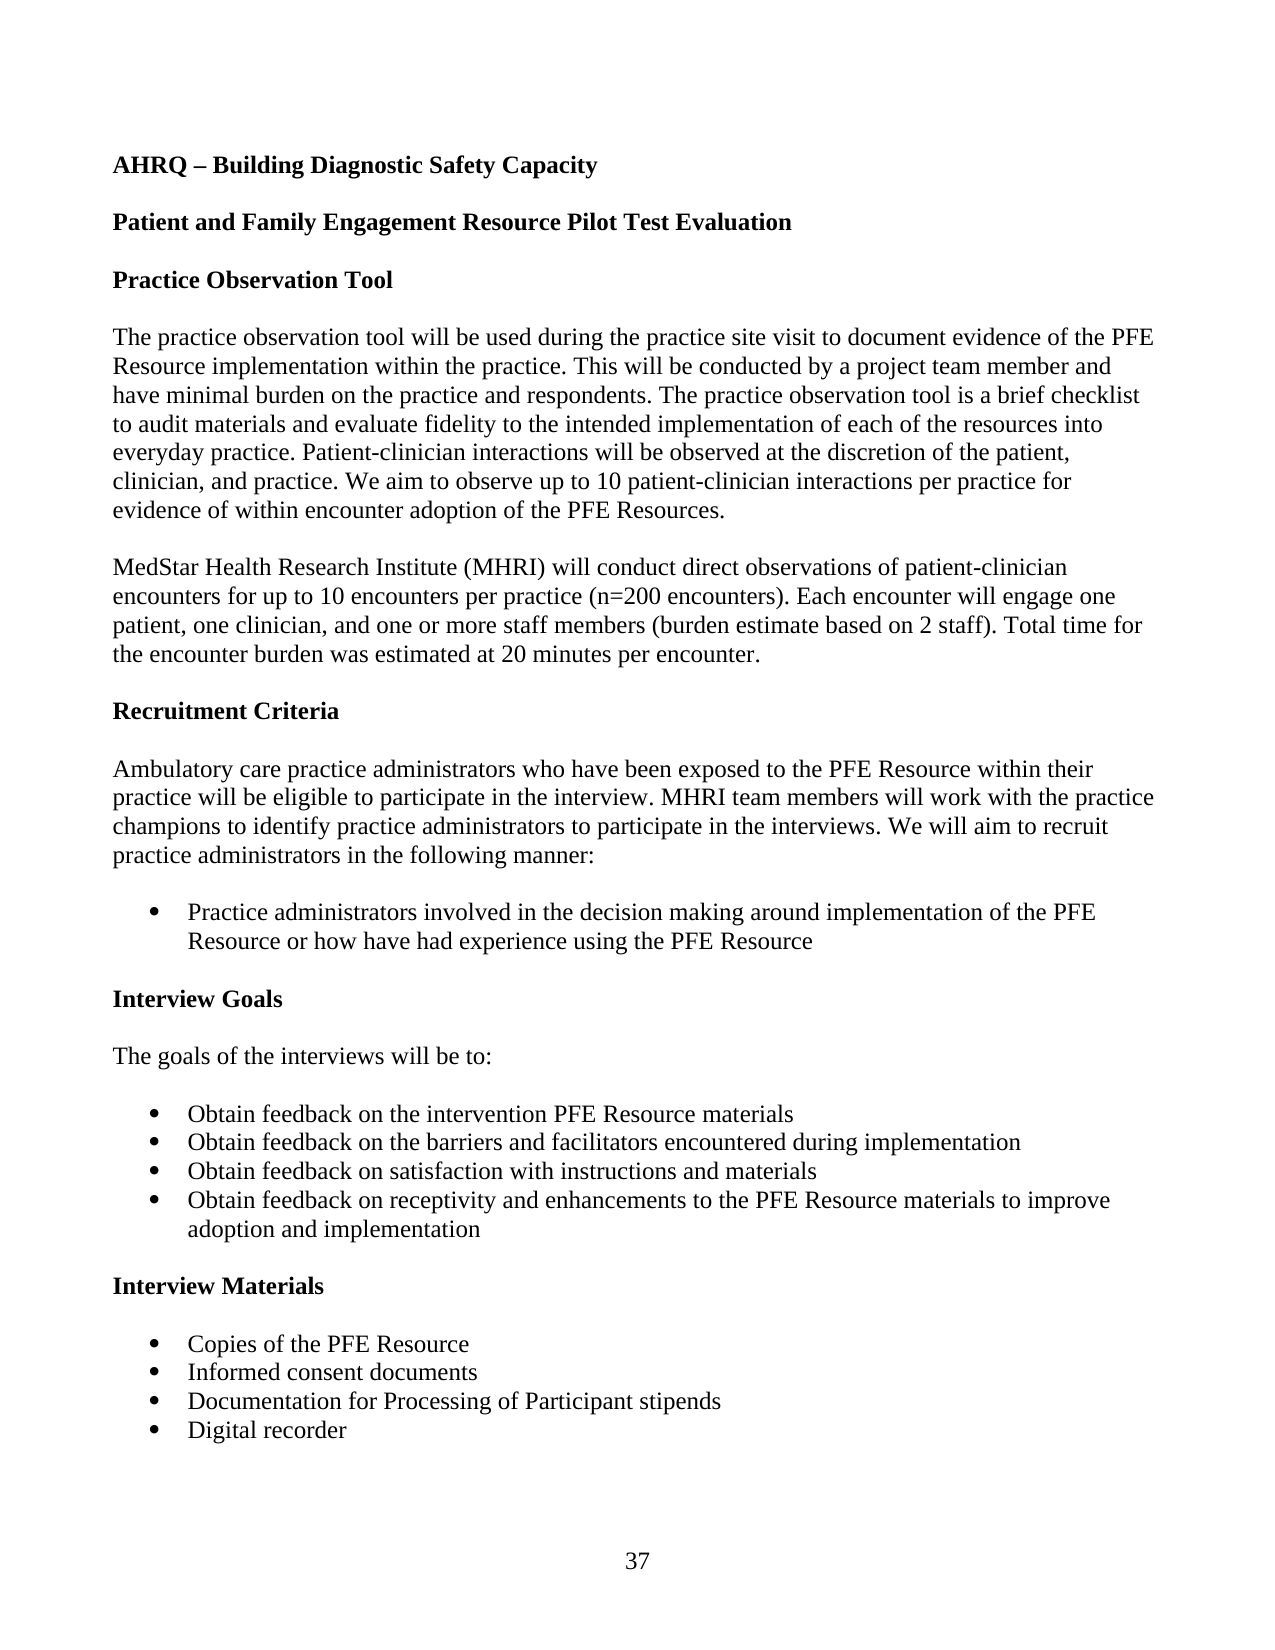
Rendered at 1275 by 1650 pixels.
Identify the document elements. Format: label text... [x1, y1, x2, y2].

text Practice Observation Tool [112, 265, 1162, 294]
text MedStar Health Research Institute (MHRI) will conduct direct observations of patient-clinician encounters for up to 10 encounters per practice (n=200 encounters). Each encounter will engage one patient, one clinician, and one or more staff members (burden estimate based on 2 staff). Total time for the encounter burden was estimated at 20 minutes per encounter. [112, 552, 1162, 667]
list Obtain feedback on the barriers and facilitators encountered during implementation [150, 1127, 1162, 1156]
list Obtain feedback on satisfaction with instructions and materials [150, 1156, 1162, 1185]
list Documentation for Processing of Participant stipends [150, 1386, 1162, 1415]
text Patient and Family Engagement Resource Pilot Test Evaluation [112, 207, 1162, 236]
list Obtain feedback on the intervention PFE Resource materials [150, 1099, 1162, 1127]
list Copies of the PFE Resource [150, 1329, 1162, 1357]
text Recruitment Criteria [112, 696, 1162, 725]
text Interview Materials [112, 1271, 1162, 1300]
list Obtain feedback on receptivity and enhancements to the PFE Resource materials to improve adoption and implementation [150, 1185, 1162, 1242]
list Digital recorder [150, 1415, 1162, 1444]
list Informed consent documents [150, 1357, 1162, 1386]
text Interview Goals [112, 984, 1162, 1012]
text Ambulatory care practice administrators who have been exposed to the PFE Resource within their practice will be eligible to participate in the interview. MHRI team members will work with the practice champions to identify practice administrators to participate in the interviews. We will aim to recruit practice administrators in the following manner: [112, 754, 1162, 869]
list Practice administrators involved in the decision making around implementation of the PFE Resource or how have had experience using the PFE Resource [150, 897, 1162, 955]
text The practice observation tool will be used during the practice site visit to document evidence of the PFE Resource implementation within the practice. This will be conducted by a project team member and have minimal burden on the practice and respondents. The practice observation tool is a brief checklist to audit materials and evaluate fidelity to the intended implementation of each of the resources into everyday practice. Patient-clinician interactions will be observed at the discretion of the patient, clinician, and practice. We aim to observe up to 10 patient-clinician interactions per practice for evidence of within encounter adoption of the PFE Resources. [112, 322, 1162, 524]
text AHRQ – Building Diagnostic Safety Capacity [112, 150, 1162, 179]
text The goals of the interviews will be to: [112, 1041, 1162, 1070]
